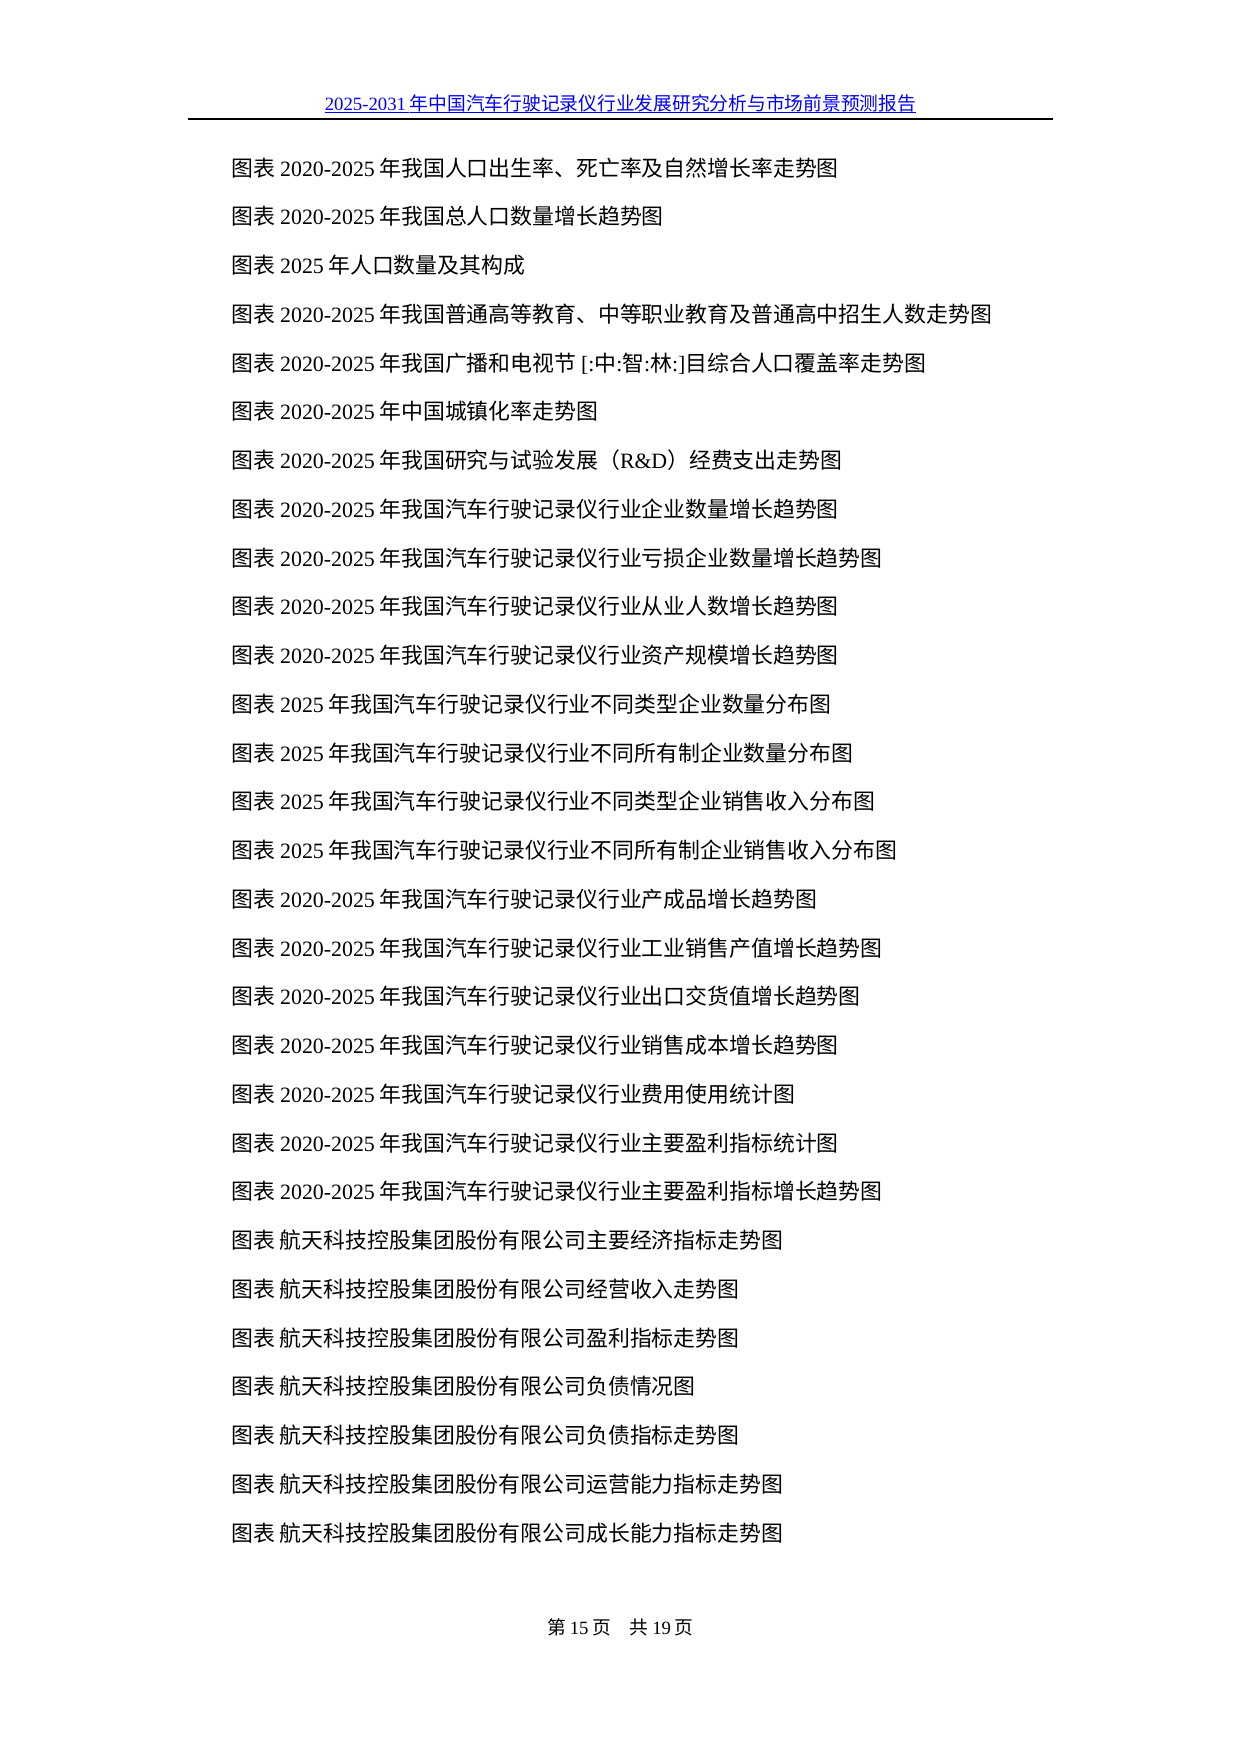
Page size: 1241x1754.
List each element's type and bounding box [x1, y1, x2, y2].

text [187, 150, 1053, 1548]
